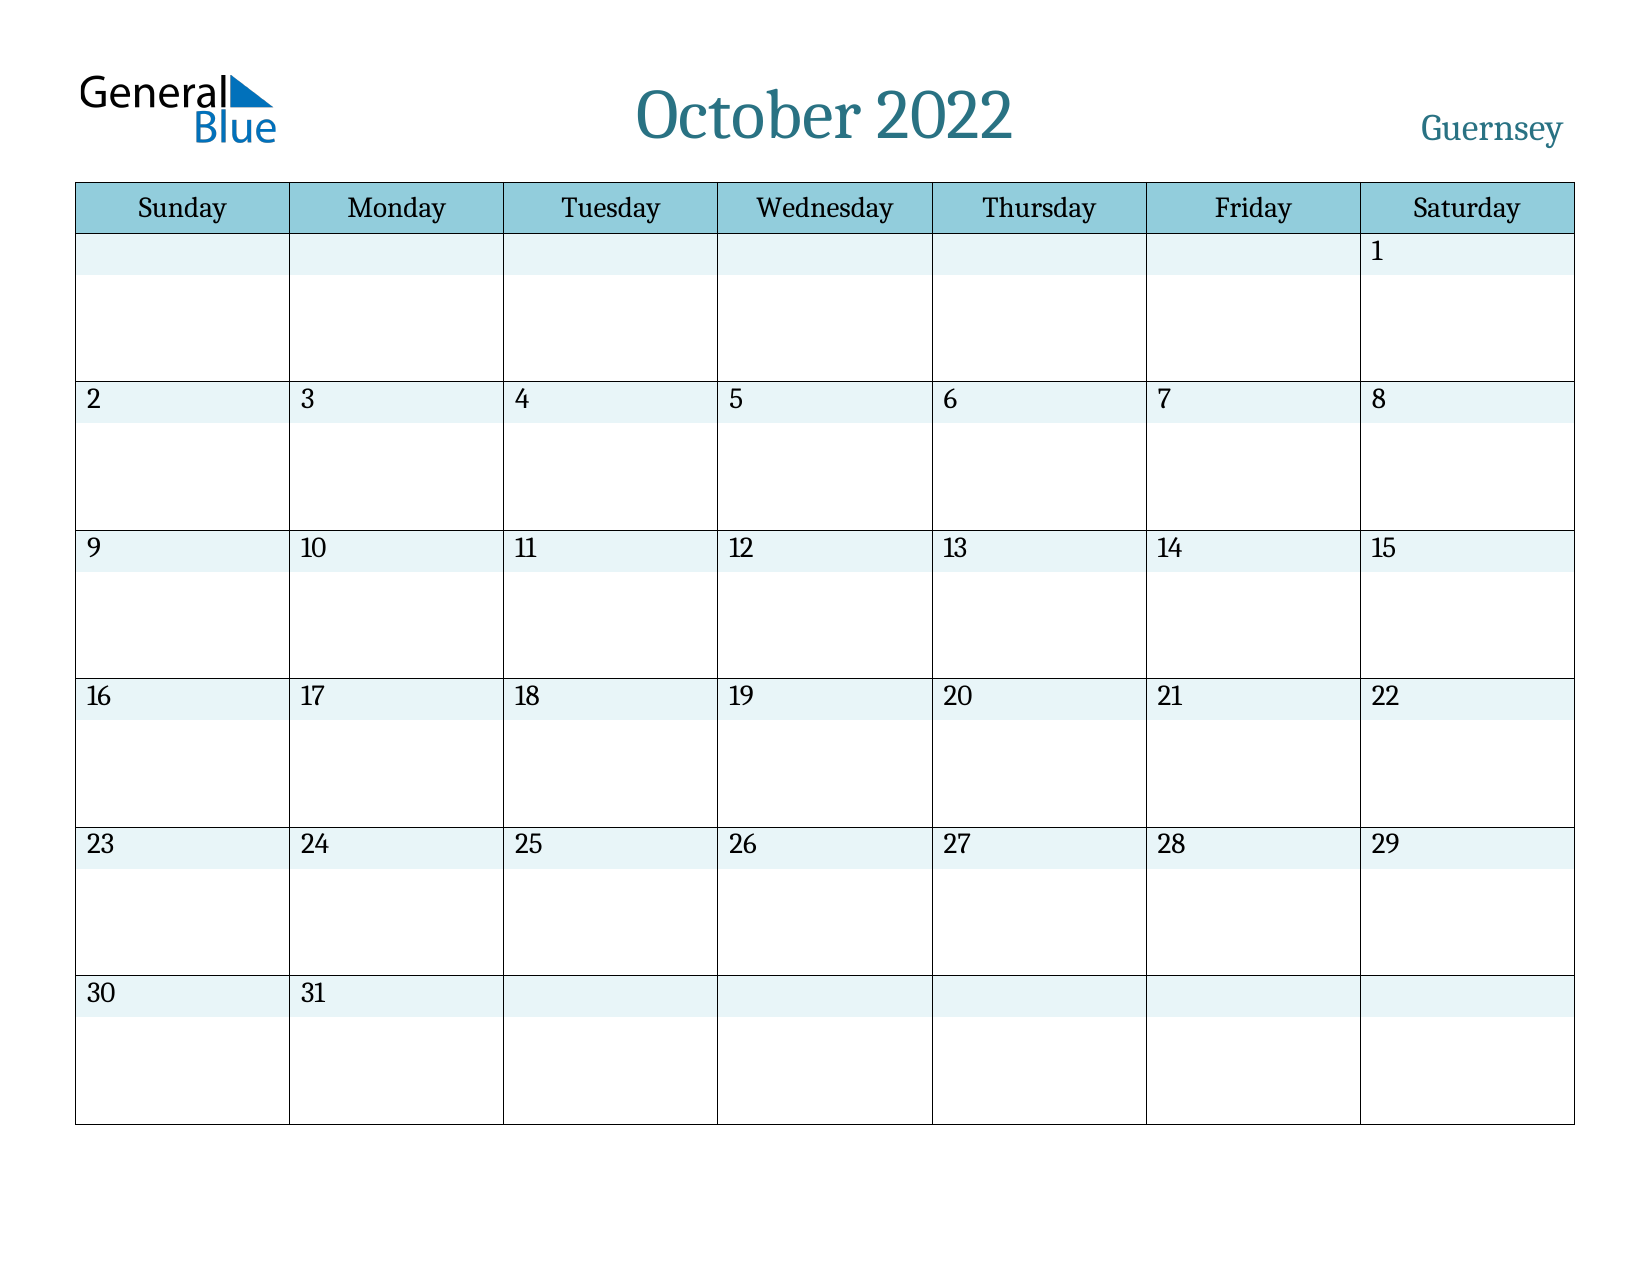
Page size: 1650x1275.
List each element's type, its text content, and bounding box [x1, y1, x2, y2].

table_cell [1361, 1017, 1574, 1123]
table_cell [504, 234, 717, 275]
table_cell [718, 423, 932, 530]
table_cell 8 [1361, 382, 1574, 423]
table_cell [504, 423, 717, 530]
table_cell [76, 1017, 289, 1123]
table_cell 30 [76, 976, 289, 1017]
table_cell [290, 234, 503, 275]
table_cell [76, 869, 289, 975]
table_cell [290, 1017, 503, 1123]
table_cell [76, 720, 289, 827]
table_cell [1147, 572, 1360, 678]
table_cell [933, 572, 1146, 678]
table_cell [76, 423, 289, 530]
table_cell [718, 275, 932, 381]
table_cell 15 [1361, 531, 1574, 572]
table_cell [1361, 720, 1574, 827]
table_cell 23 [76, 828, 289, 869]
table_cell 3 [290, 382, 503, 423]
table_cell 13 [933, 531, 1146, 572]
table_cell [1361, 423, 1574, 530]
table_cell [290, 275, 503, 381]
table_cell [76, 572, 289, 678]
table_cell [933, 275, 1146, 381]
table_cell [933, 234, 1146, 275]
table_cell [933, 869, 1146, 975]
table_cell [1361, 869, 1574, 975]
table_cell [1147, 869, 1360, 975]
table_cell [1147, 1017, 1360, 1123]
table_cell [504, 720, 717, 827]
table_cell [504, 1017, 717, 1123]
table_cell 9 [76, 531, 289, 572]
table_cell 28 [1147, 828, 1360, 869]
table_cell 11 [504, 531, 717, 572]
table_cell [718, 869, 932, 975]
table_cell 1 [1361, 234, 1574, 275]
table_cell Saturday [1361, 183, 1574, 233]
table_cell 5 [718, 382, 932, 423]
table_cell [1147, 234, 1360, 275]
table_cell [504, 275, 717, 381]
table_cell Friday [1147, 183, 1360, 233]
table_cell 7 [1147, 382, 1360, 423]
table_header [76, 75, 503, 182]
table_cell [933, 1017, 1146, 1123]
table_cell [1361, 572, 1574, 678]
table_cell 18 [504, 679, 717, 720]
table_cell [290, 720, 503, 827]
table_cell [718, 1017, 932, 1123]
table_cell 25 [504, 828, 717, 869]
table_cell 22 [1361, 679, 1574, 720]
table_cell 16 [76, 679, 289, 720]
table_cell [1361, 275, 1574, 381]
table_cell [718, 234, 932, 275]
table_cell 21 [1147, 679, 1360, 720]
table_cell 24 [290, 828, 503, 869]
table_cell 26 [718, 828, 932, 869]
table_cell [504, 572, 717, 678]
table_cell [1147, 423, 1360, 530]
table_cell Monday [290, 183, 503, 233]
table_cell [718, 976, 932, 1017]
table_cell [1147, 720, 1360, 827]
table_cell 29 [1361, 828, 1574, 869]
table_cell [504, 869, 717, 975]
table_cell [76, 234, 289, 275]
table_cell Tuesday [504, 183, 717, 233]
table_cell [1147, 275, 1360, 381]
table_cell [718, 720, 932, 827]
table_cell 10 [290, 531, 503, 572]
table_cell [1147, 976, 1360, 1017]
table_cell 31 [290, 976, 503, 1017]
table_cell [504, 976, 717, 1017]
table_cell [1361, 976, 1574, 1017]
table_cell Thursday [933, 183, 1146, 233]
table_cell [290, 572, 503, 678]
table_cell [290, 423, 503, 530]
table_cell 17 [290, 679, 503, 720]
picture [80, 75, 276, 143]
table_cell [76, 275, 289, 381]
table_cell 4 [504, 382, 717, 423]
table_cell Sunday [76, 183, 289, 233]
table_cell 6 [933, 382, 1146, 423]
table_cell 19 [718, 679, 932, 720]
table_cell 2 [76, 382, 289, 423]
table_cell [933, 720, 1146, 827]
table_cell [933, 976, 1146, 1017]
table_cell [718, 572, 932, 678]
table_cell 27 [933, 828, 1146, 869]
table_header Guernsey [1146, 75, 1574, 182]
table_cell [933, 423, 1146, 530]
table_cell 14 [1147, 531, 1360, 572]
table_cell 12 [718, 531, 932, 572]
table_cell 20 [933, 679, 1146, 720]
table_cell Wednesday [718, 183, 932, 233]
table_header October 2022 [504, 75, 1146, 182]
table_cell [290, 869, 503, 975]
